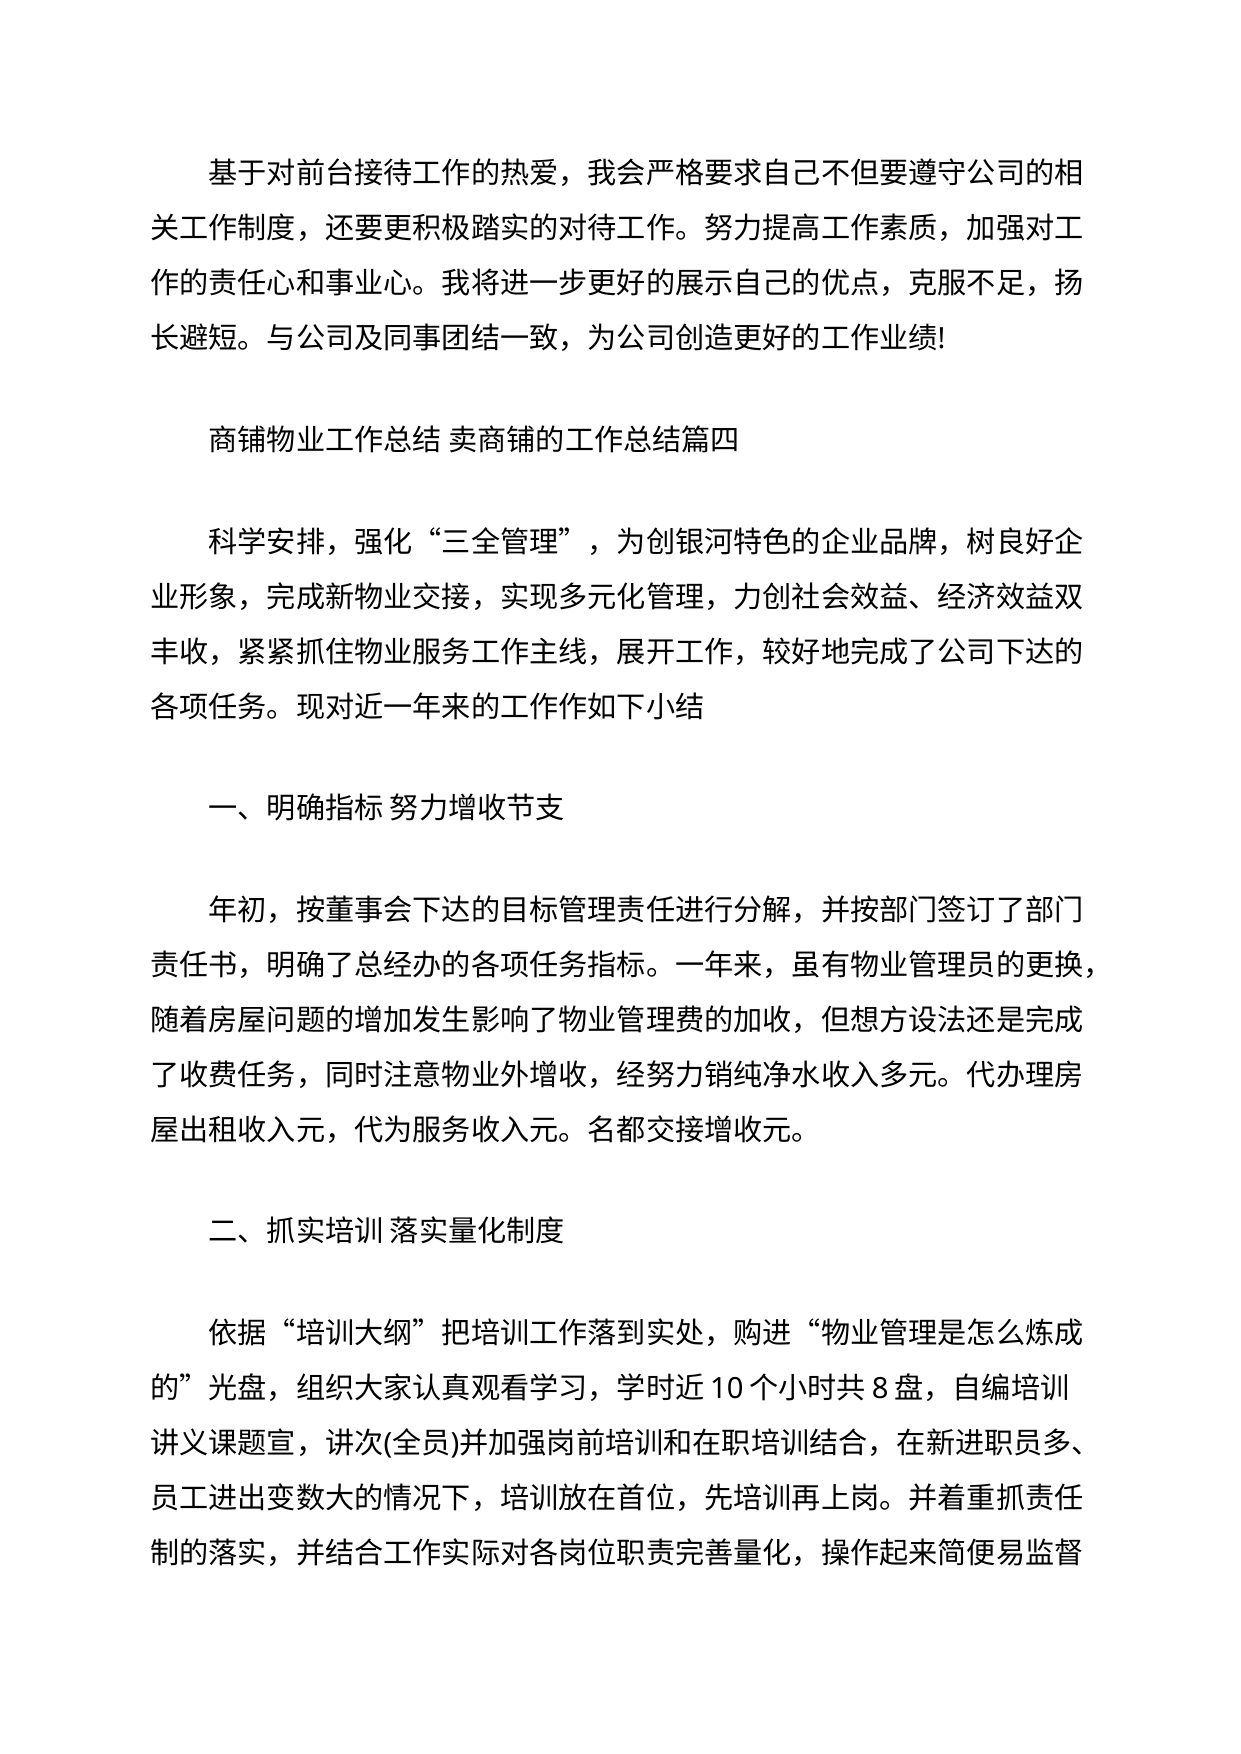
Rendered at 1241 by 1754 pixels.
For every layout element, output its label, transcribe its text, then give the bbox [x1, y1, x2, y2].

text 基于对前台接待工作的热爱，我会严格要求自己不但要遵守公司的相关工作制度，还要更积极踏实的对待工作。努力提高工作素质，加强对工作的责任心和事业心。我将进一步更好的展示自己的优点，克服不足，扬长避短。与公司及同事团结一致，为公司创造更好的工作业绩! [150, 150, 1090, 357]
text 科学安排，强化“三全管理”，为创银河特色的企业品牌，树良好企业形象，完成新物业交接，实现多元化管理，力创社会效益、经济效益双丰收，紧紧抓住物业服务工作主线，展开工作，较好地完成了公司下达的各项任务。现对近一年来的工作作如下小结 [150, 518, 1090, 725]
text 二、抓实培训 落实量化制度 [150, 1208, 1090, 1250]
text 年初，按董事会下达的目标管理责任进行分解，并按部门签订了部门责任书，明确了总经办的各项任务指标。一年来，虽有物业管理员的更换，随着房屋问题的增加发生影响了物业管理费的加收，但想方设法还是完成了收费任务，同时注意物业外增收，经努力销纯净水收入多元。代办理房屋出租收入元，代为服务收入元。名都交接增收元。 [150, 887, 1090, 1148]
text 一、明确指标 努力增收节支 [150, 785, 1090, 827]
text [150, 1310, 1090, 1572]
text 商铺物业工作总结 卖商铺的工作总结篇四 [150, 417, 1090, 459]
